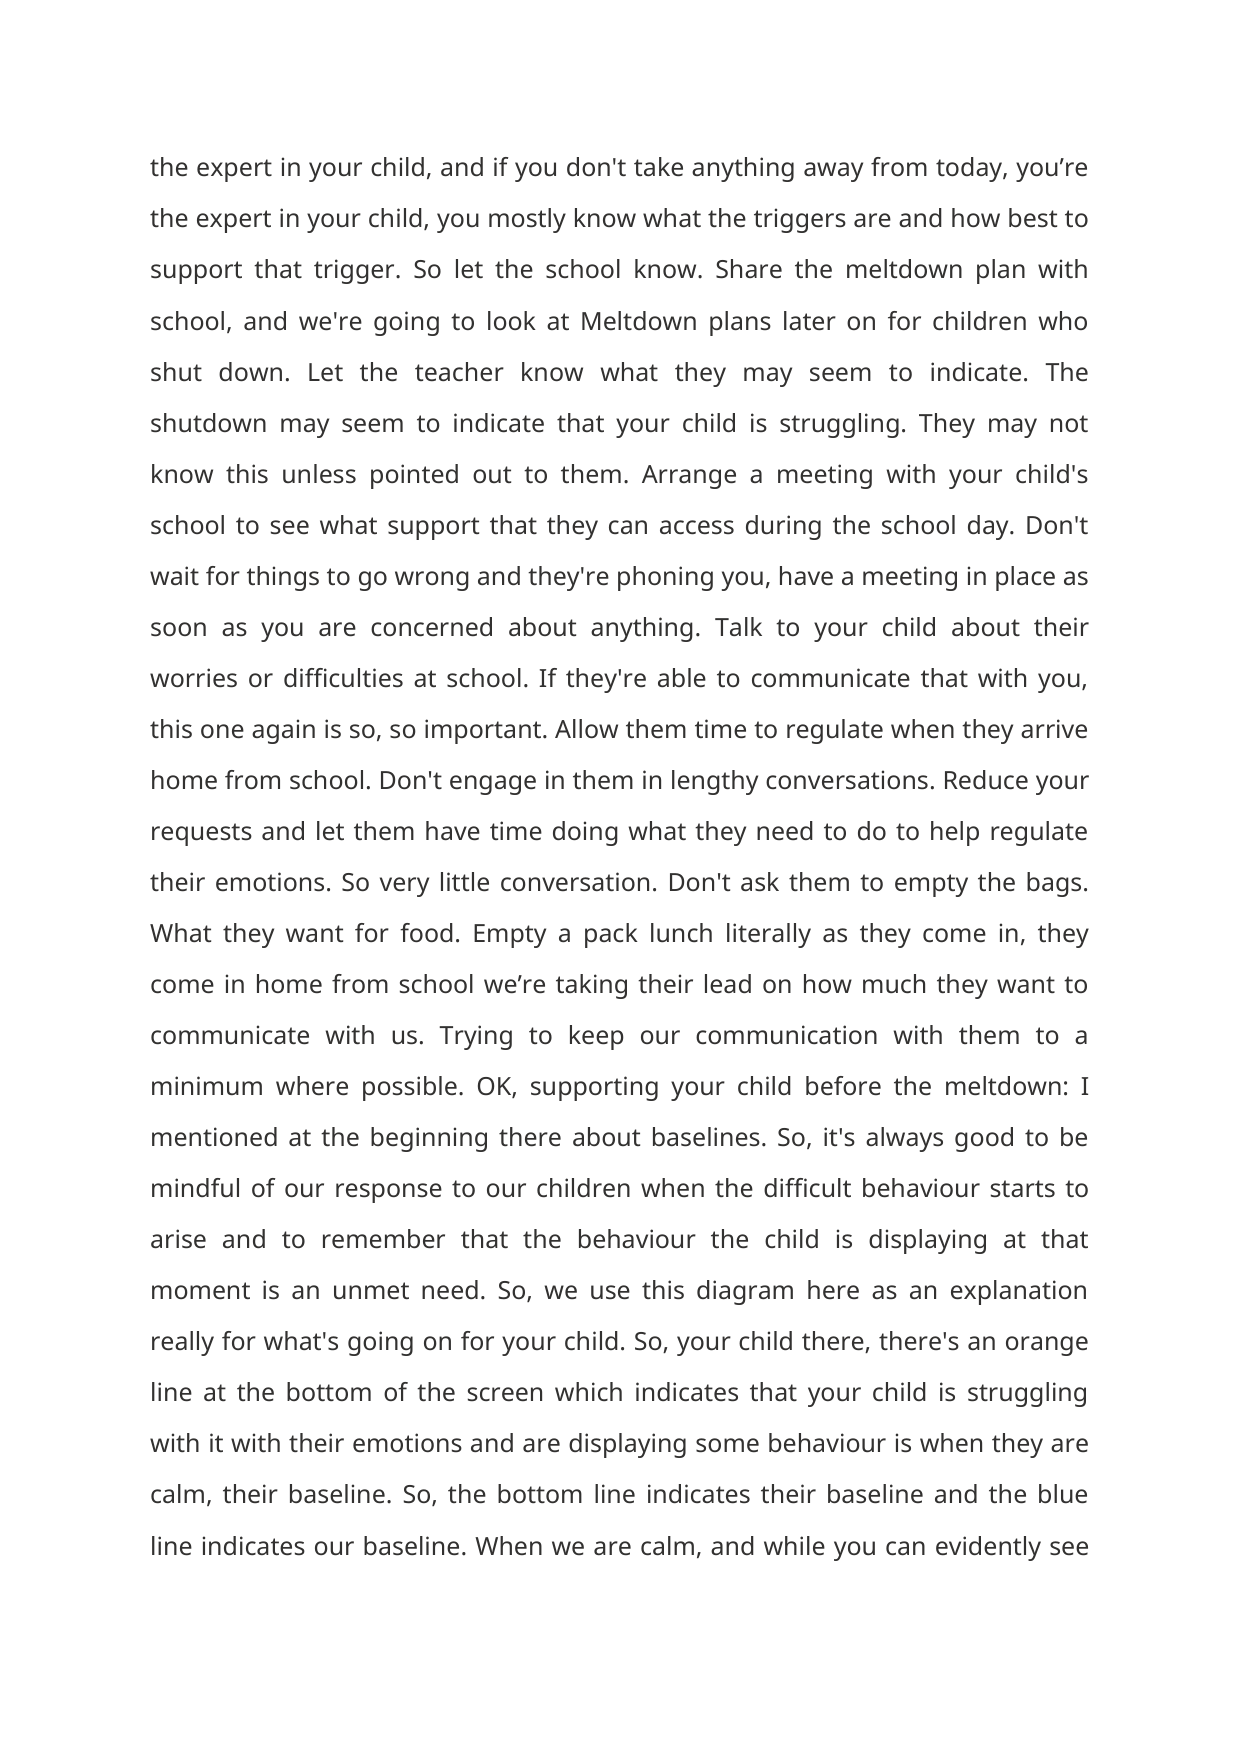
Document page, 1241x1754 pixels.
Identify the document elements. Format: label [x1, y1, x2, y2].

text [150, 150, 1090, 1562]
